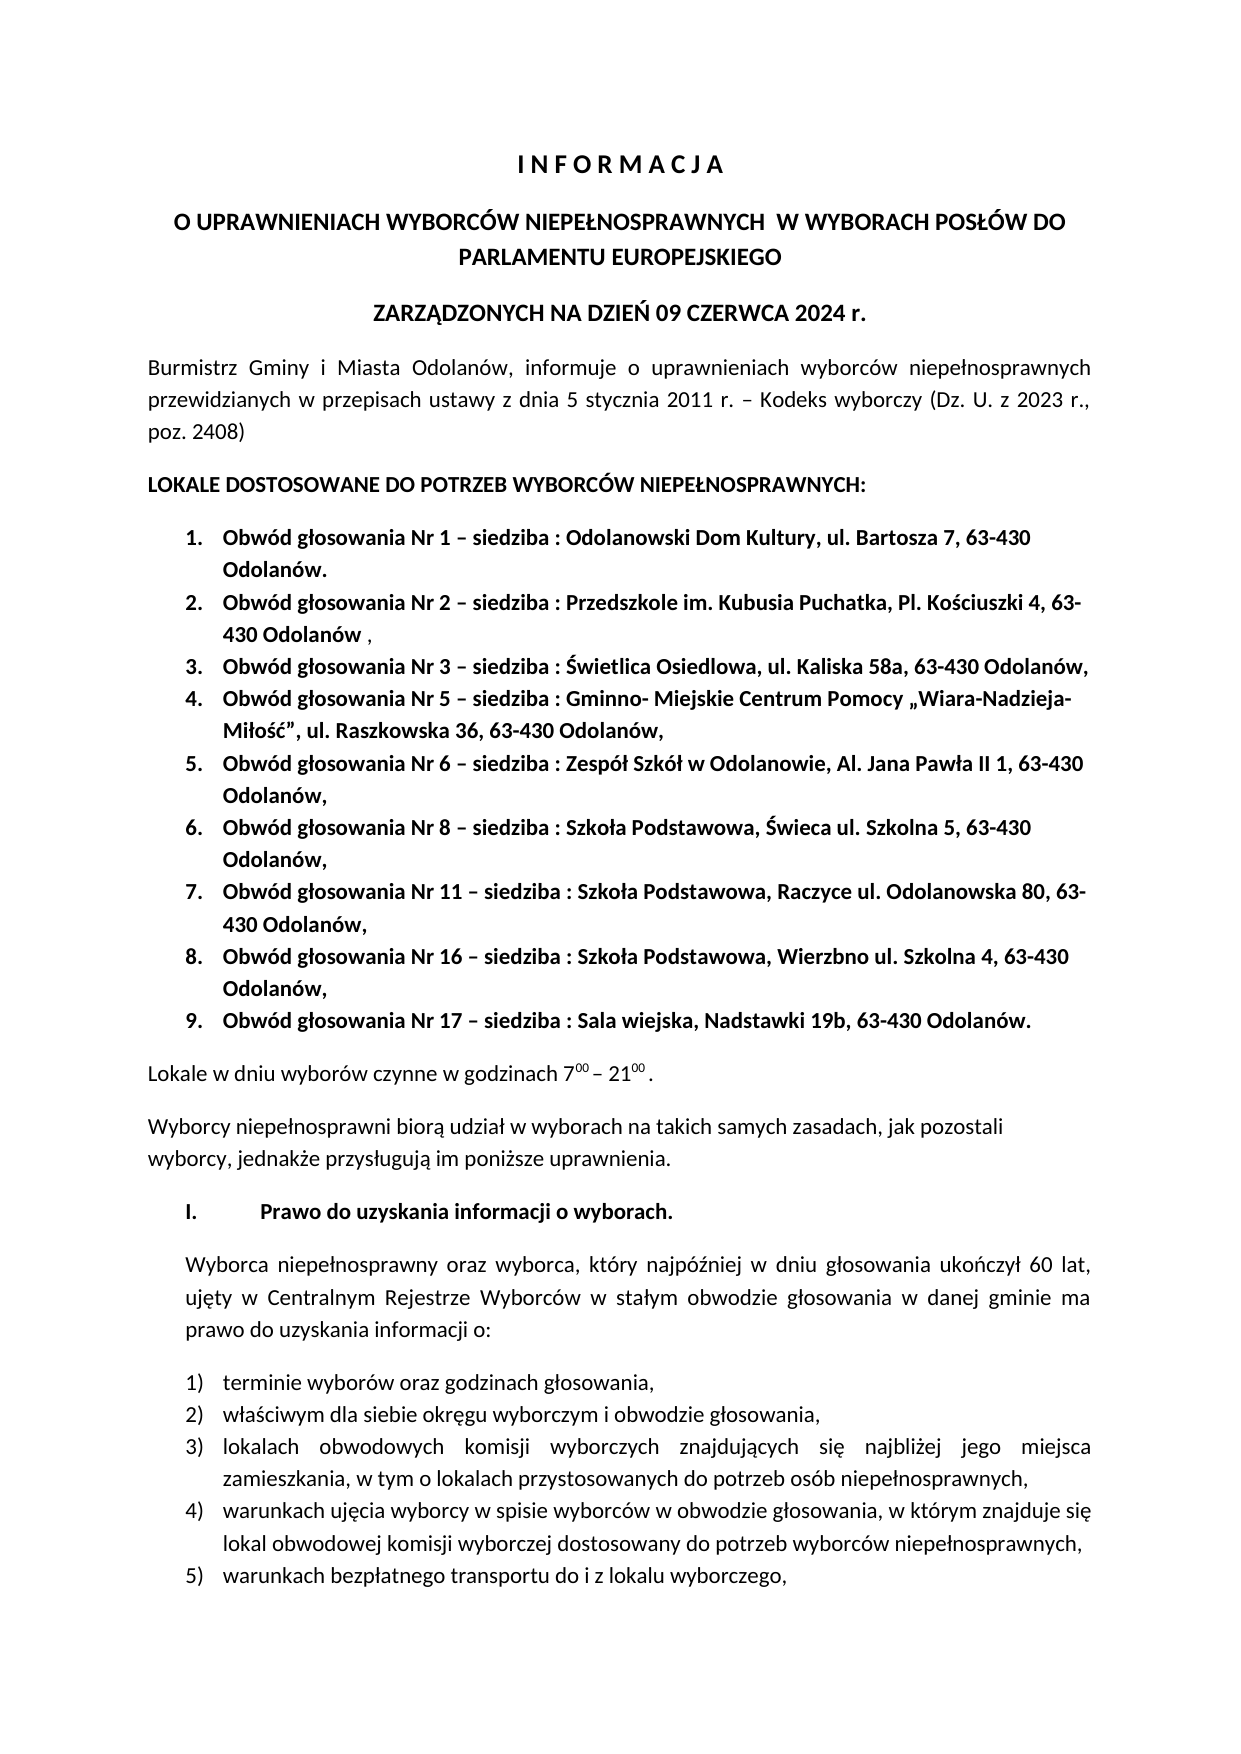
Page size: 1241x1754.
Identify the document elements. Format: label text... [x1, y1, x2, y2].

list Obwód głosowania Nr 16 – siedziba : Szkoła Podstawowa, Wierzbno ul. Szkolna 4, 63-430 Odolanów, [185, 942, 1093, 1002]
list lokalach obwodowych komisji wyborczych znajdujących się najbliżej jego miejsca zamieszkania, w tym o lokalach przystosowanych do potrzeb osób niepełnosprawnych, [185, 1432, 1093, 1492]
list Obwód głosowania Nr 17 – siedziba : Sala wiejska, Nadstawki 19b, 63-430 Odolanów. [185, 1006, 1093, 1034]
text LOKALE DOSTOSOWANE DO POTRZEB WYBORCÓW NIEPEŁNOSPRAWNYCH: [148, 470, 1093, 498]
text O UPRAWNIENIACH WYBORCÓW NIEPEŁNOSPRAWNYCH W WYBORACH POSŁÓW DO PARLAMENTU EUROPEJSKIEGO [148, 206, 1093, 272]
text Wyborca niepełnosprawny oraz wyborca, który najpóźniej w dniu głosowania ukończył 60 lat, ujęty w Centralnym Rejestrze Wyborców w stałym obwodzie głosowania w danej gminie ma prawo do uzyskania informacji o: [185, 1251, 1093, 1343]
list Obwód głosowania Nr 6 – siedziba : Zespół Szkół w Odolanowie, Al. Jana Pawła II 1, 63-430 Odolanów, [185, 749, 1093, 809]
text Burmistrz Gminy i Miasta Odolanów, informuje o uprawnieniach wyborców niepełnosprawnych przewidzianych w przepisach ustawy z dnia 5 stycznia 2011 r. – Kodeks wyborczy (Dz. U. z 2023 r., poz. 2408) [148, 353, 1093, 445]
list warunkach bezpłatnego transportu do i z lokalu wyborczego, [185, 1561, 1093, 1589]
text Lokale w dniu wyborów czynne w godzinach 700 – 2100 . [148, 1059, 1093, 1087]
list terminie wyborów oraz godzinach głosowania, [185, 1368, 1093, 1396]
text Wyborcy niepełnosprawni biorą udział w wyborach na takich samych zasadach, jak pozostali wyborcy, jednakże przysługują im poniższe uprawnienia. [148, 1112, 1093, 1172]
list właściwym dla siebie okręgu wyborczym i obwodzie głosowania, [185, 1400, 1093, 1428]
list Obwód głosowania Nr 1 – siedziba : Odolanowski Dom Kultury, ul. Bartosza 7, 63-430 Odolanów. [185, 523, 1093, 584]
list Obwód głosowania Nr 2 – siedziba : Przedszkole im. Kubusia Puchatka, Pl. Kościuszki 4, 63-430 Odolanów , [185, 588, 1093, 648]
list Obwód głosowania Nr 5 – siedziba : Gminno- Miejskie Centrum Pomocy „Wiara-Nadzieja-Miłość”, ul. Raszkowska 36, 63-430 Odolanów, [185, 684, 1093, 744]
list warunkach ujęcia wyborcy w spisie wyborców w obwodzie głosowania, w którym znajduje się lokal obwodowej komisji wyborczej dostosowany do potrzeb wyborców niepełnosprawnych, [185, 1497, 1093, 1557]
text I N F O R M A C J A [148, 148, 1093, 181]
list Obwód głosowania Nr 3 – siedziba : Świetlica Osiedlowa, ul. Kaliska 58a, 63-430 Odolanów, [185, 652, 1093, 680]
list Obwód głosowania Nr 8 – siedziba : Szkoła Podstawowa, Świeca ul. Szkolna 5, 63-430 Odolanów, [185, 813, 1093, 873]
list Prawo do uzyskania informacji o wyborach. [185, 1197, 1093, 1226]
text ZARZĄDZONYCH NA DZIEŃ 09 CZERWCA 2024 r. [148, 297, 1093, 328]
list Obwód głosowania Nr 11 – siedziba : Szkoła Podstawowa, Raczyce ul. Odolanowska 80, 63-430 Odolanów, [185, 877, 1093, 938]
